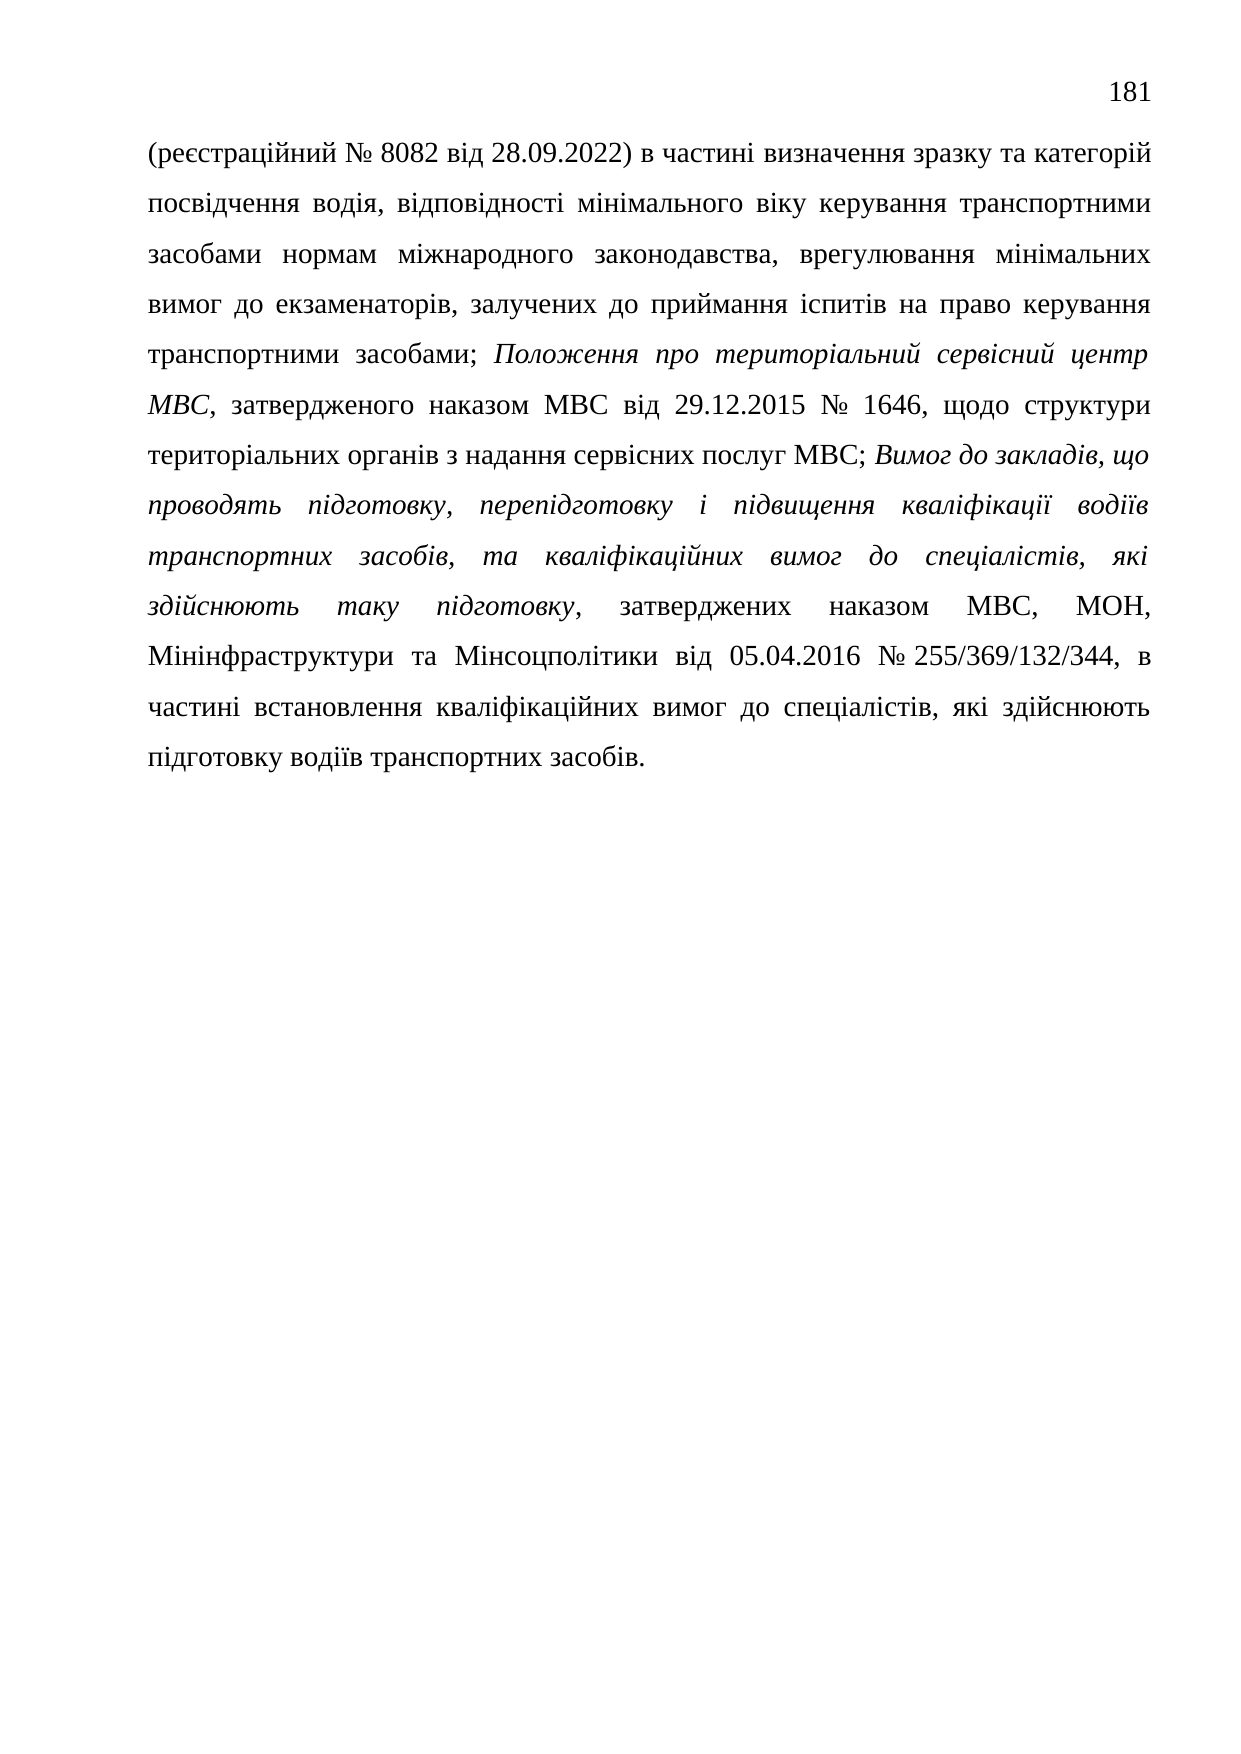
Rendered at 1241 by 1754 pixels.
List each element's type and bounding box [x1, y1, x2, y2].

text [148, 135, 1152, 773]
